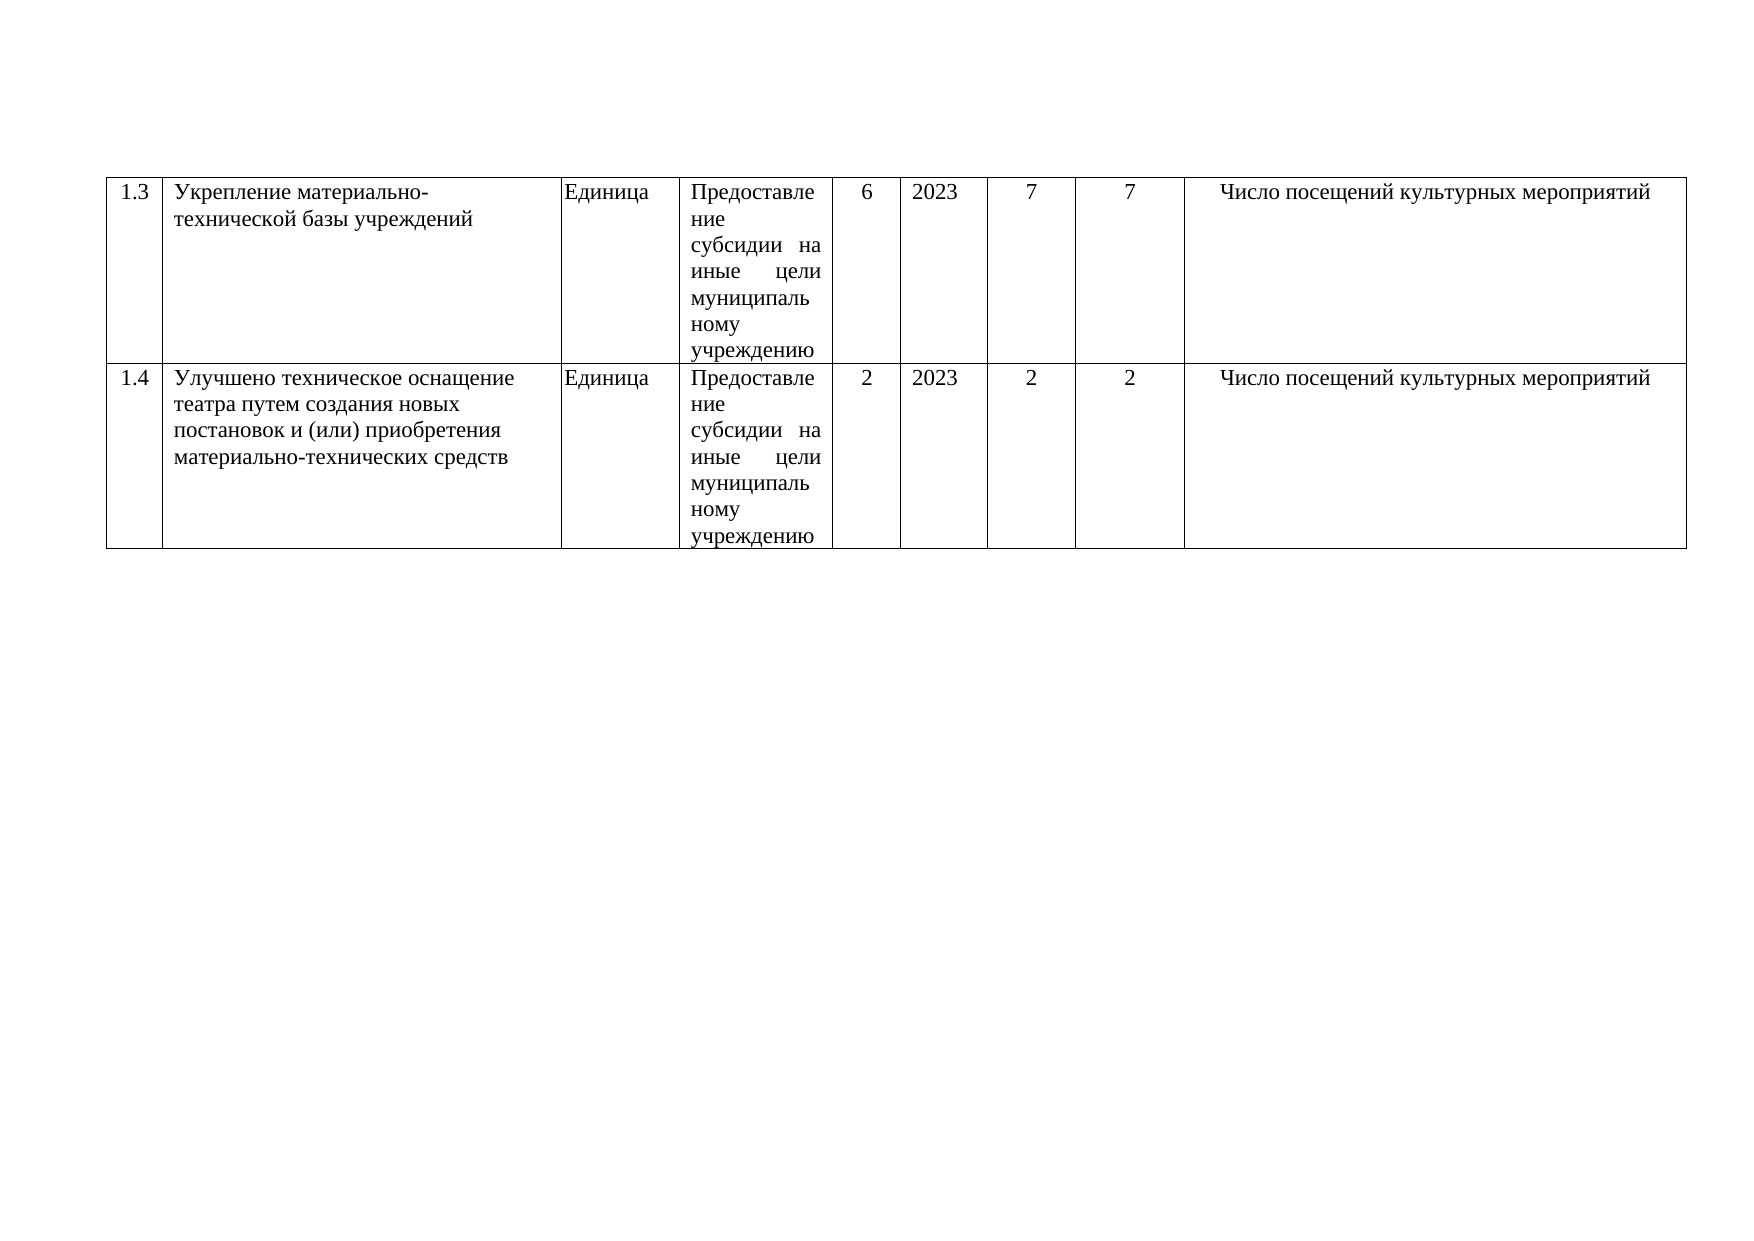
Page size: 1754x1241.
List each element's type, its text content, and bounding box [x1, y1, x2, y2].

table_cell 2 [833, 364, 900, 548]
table_cell Предоставление субсидии на иные цели муниципальному учреждению [680, 364, 832, 548]
table_cell 1.3 [107, 178, 162, 363]
table_cell 2023 [901, 178, 987, 363]
table_cell 7 [1076, 178, 1184, 363]
table_cell Улучшено техническое оснащение театра путем создания новых постановок и (или) приобретения материально-технических средств [163, 364, 561, 548]
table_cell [1185, 178, 1686, 363]
table_cell 7 [988, 178, 1075, 363]
table_cell 1.4 [107, 364, 162, 548]
table_cell Число посещений культурных мероприятий [1185, 364, 1686, 548]
table_cell 6 [833, 178, 900, 363]
table_cell Единица [562, 364, 679, 548]
table_cell Единица [562, 178, 679, 363]
table_cell 2023 [901, 364, 987, 548]
table_cell 2 [988, 364, 1075, 548]
table_cell Укрепление материально-технической базы учреждений [163, 178, 561, 363]
table_cell 2 [1076, 364, 1184, 548]
table_cell Предоставление субсидии на иные цели муниципальному учреждению [680, 178, 832, 363]
